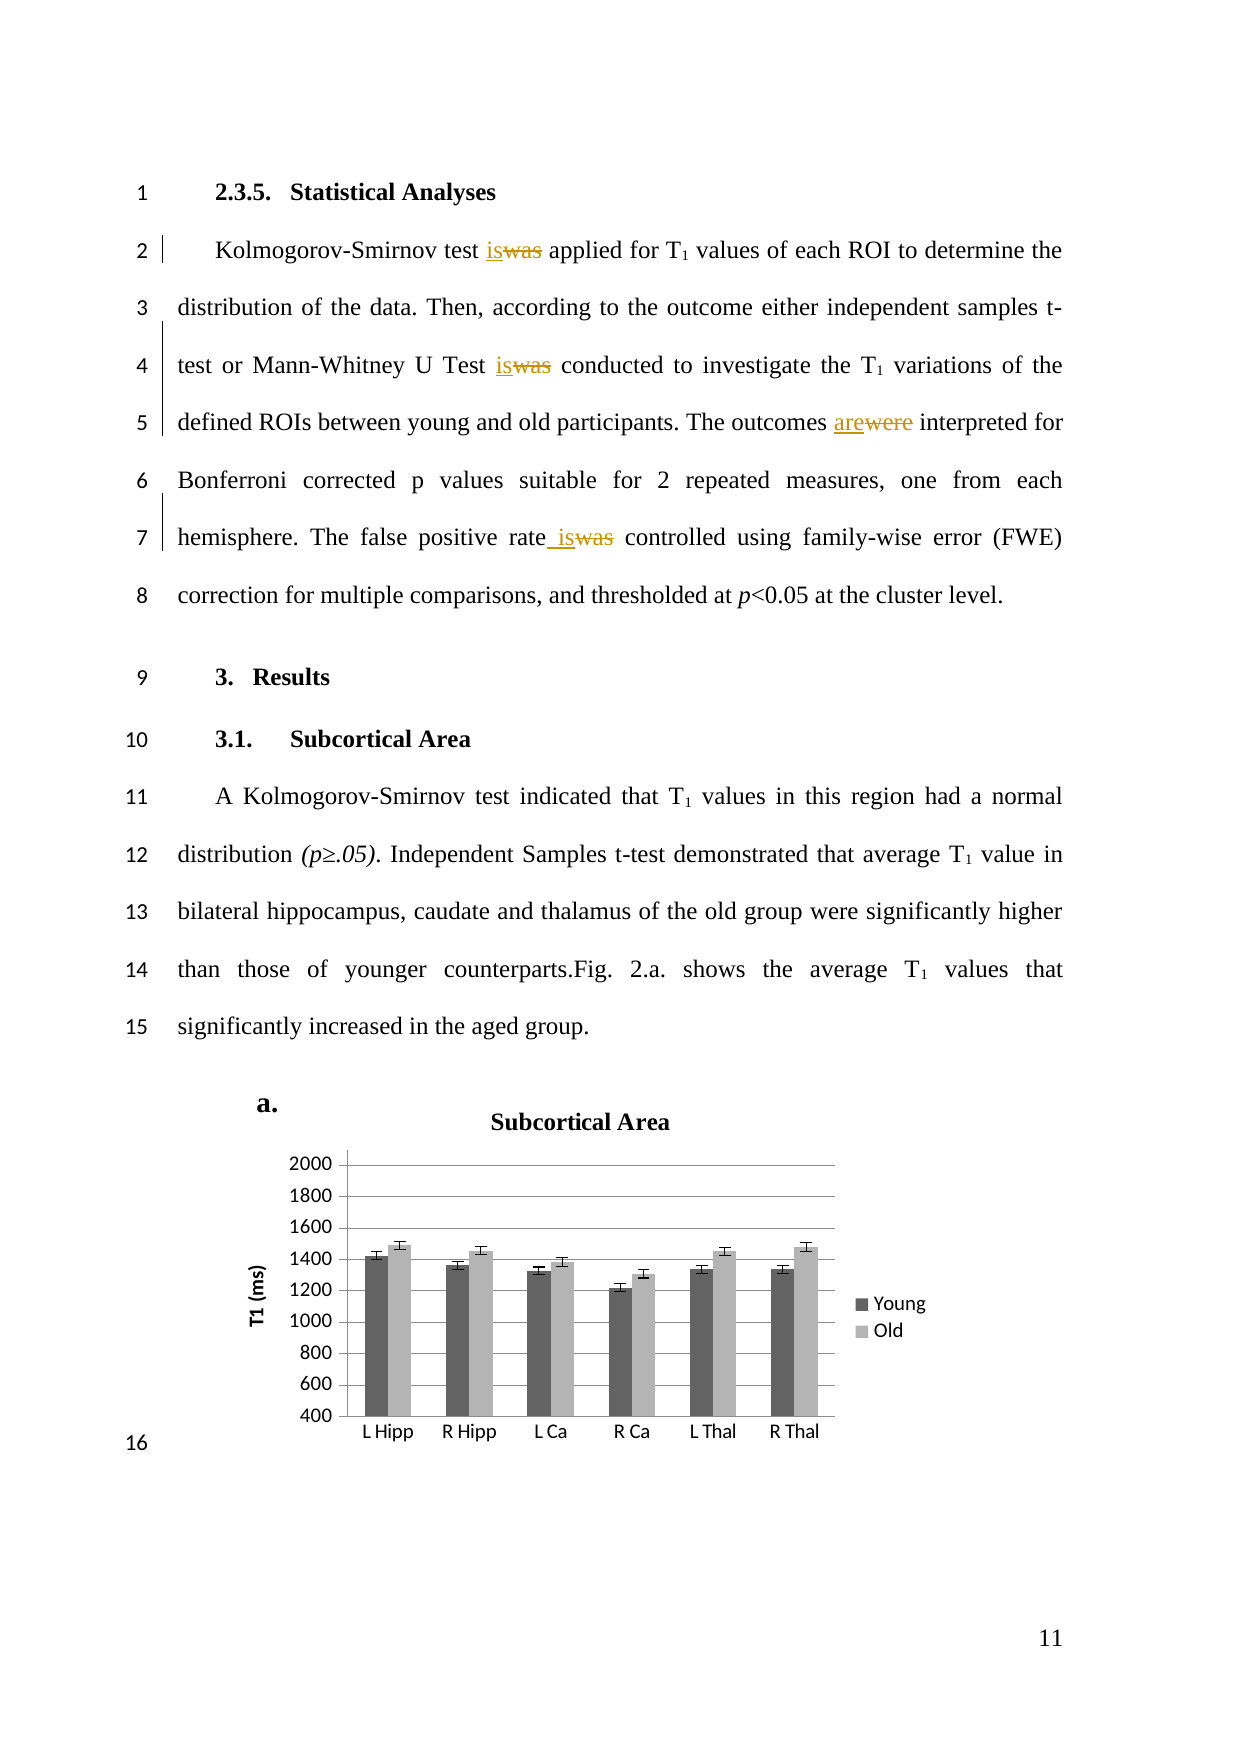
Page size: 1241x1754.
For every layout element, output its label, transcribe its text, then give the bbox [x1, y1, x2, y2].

subtitle Subcortical Area [215, 724, 1063, 753]
text Kolmogorov-Smirnov test applied for T1 values of each ROI to determine the distribution of the data. Then, according to the outcome either independent samples t-test or Mann-Whitney U Test conducted to investigate the T1 variations of the defined ROIs between young and old participants. The outcomes interpreted for Bonferroni corrected p values suitable for 2 repeated measures, one from each hemisphere. The false positive rate controlled using family-wise error (FWE) correction for multiple comparisons, and thresholded at p<0.05 at the cluster level. [177, 235, 1063, 608]
subtitle Results [215, 662, 1063, 691]
text A Kolmogorov-Smirnov test indicated that T1 values in this region had a normal distribution (p≥.05). Independent Samples t-test demonstrated that average T1 value in bilateral hippocampus, caudate and thalamus of the old group were significantly higher than those of younger counterparts.Fig. 2.a. shows the average T1 values that significantly increased in the aged group. [177, 781, 1063, 1040]
subtitle Statistical Analyses [215, 177, 1063, 206]
